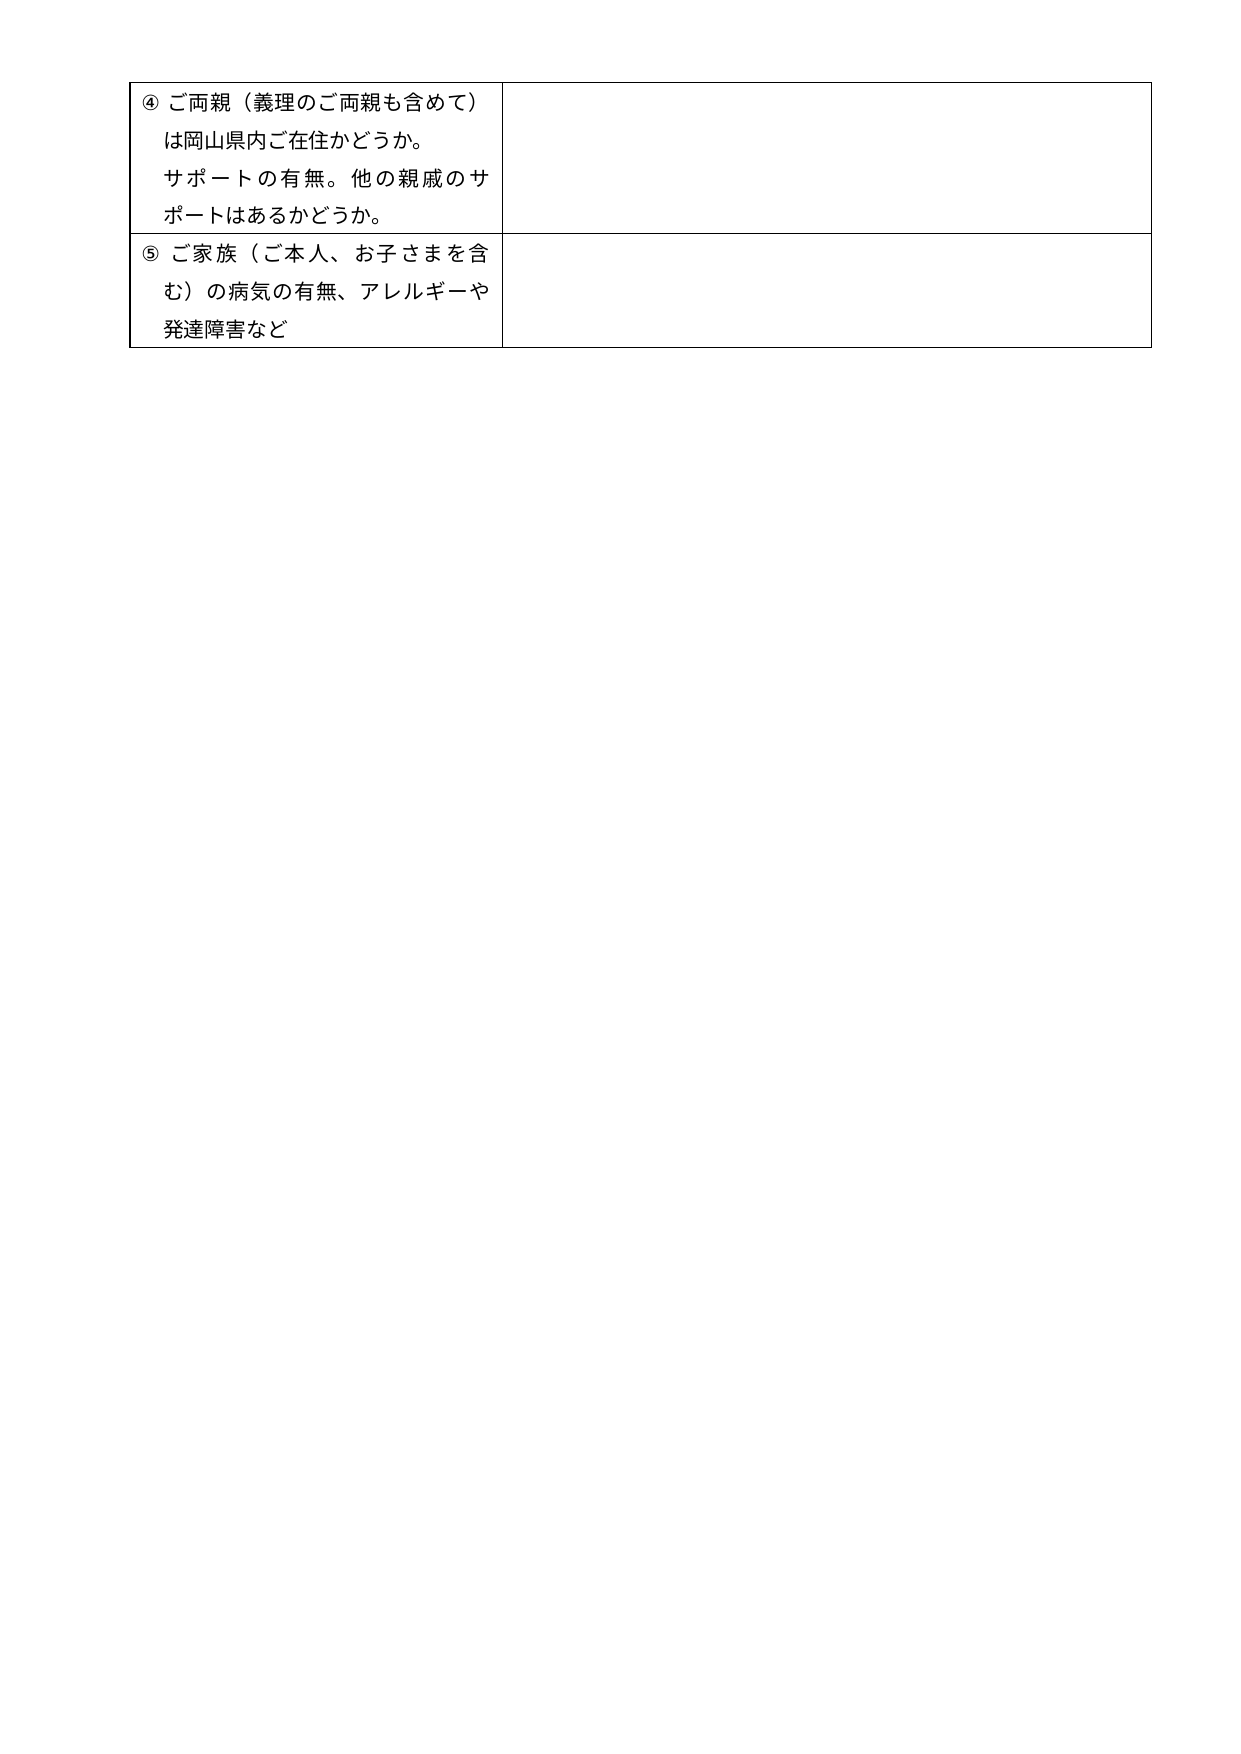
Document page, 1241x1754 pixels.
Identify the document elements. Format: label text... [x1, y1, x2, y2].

table_cell ④ ご両親（義理のご両親も含めて）は岡山県内ご在住かどうか。 サポートの有無。他の親戚のサポートはあるかどうか。 [131, 83, 502, 233]
table_cell ⑤ ご家族（ご本人、お子さまを含む）の病気の有無、アレルギーや発達障害など [131, 234, 502, 347]
table_cell [503, 234, 1151, 347]
table_cell [503, 83, 1151, 233]
